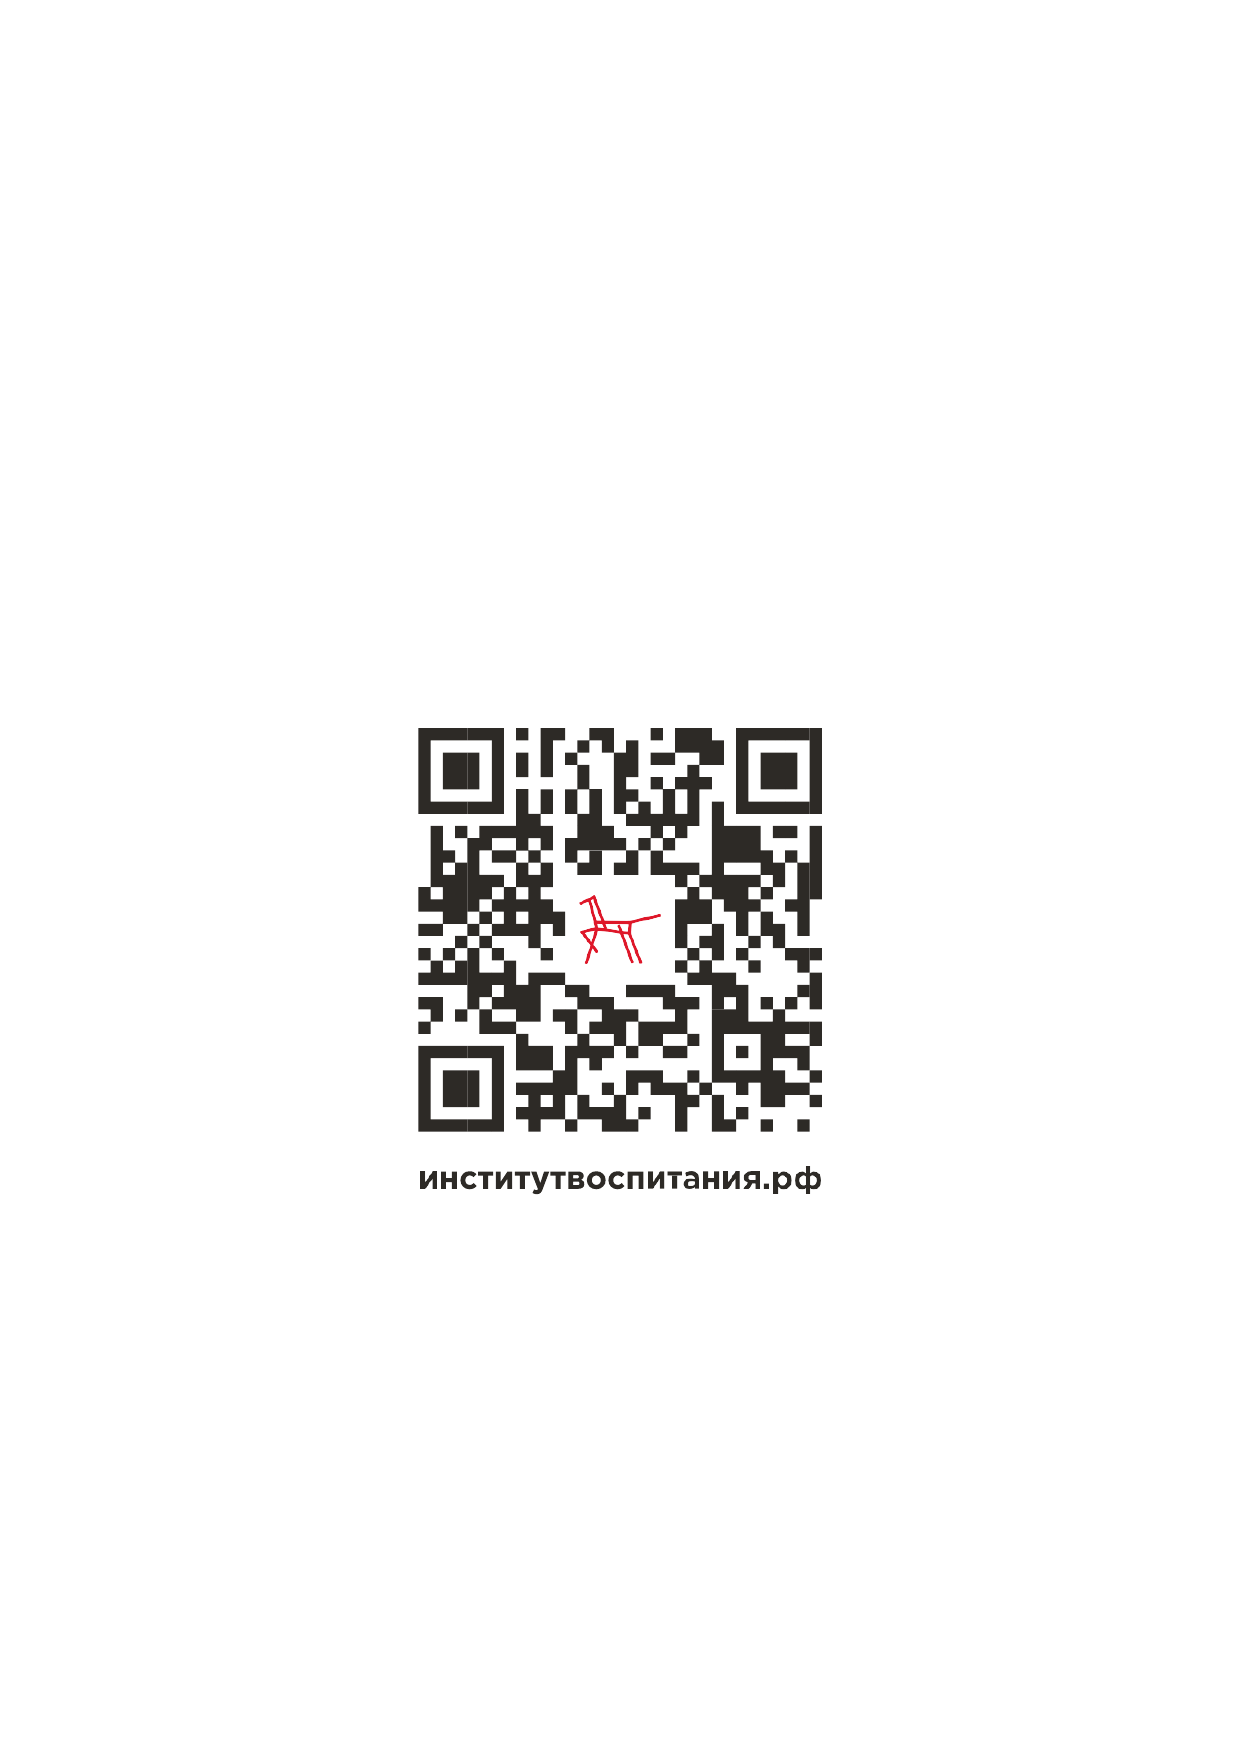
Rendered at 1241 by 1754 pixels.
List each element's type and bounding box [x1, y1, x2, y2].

picture [648, 1171, 699, 1189]
picture [579, 895, 661, 964]
picture [420, 1171, 437, 1189]
picture [723, 1171, 760, 1189]
picture [773, 1166, 821, 1194]
